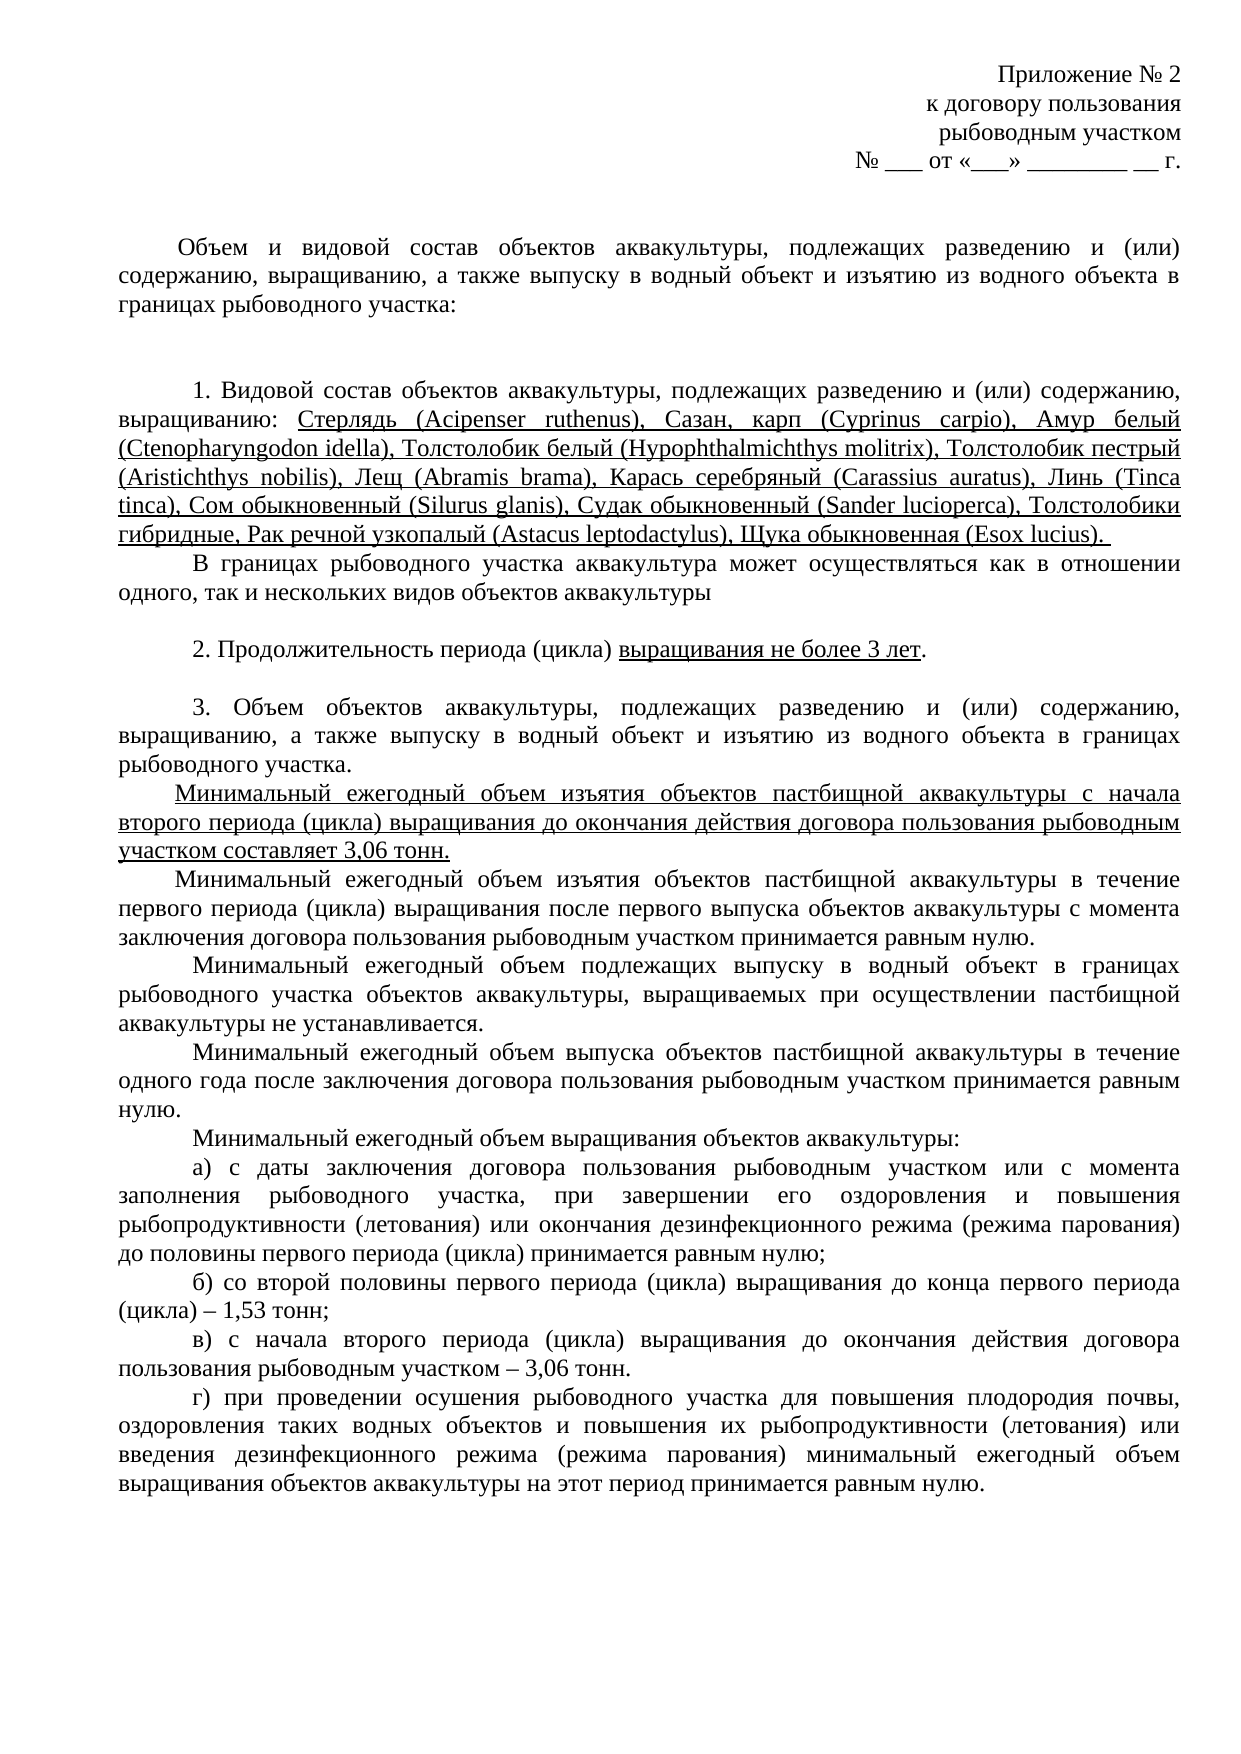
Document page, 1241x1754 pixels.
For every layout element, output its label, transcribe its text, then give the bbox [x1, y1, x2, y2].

text б) со второй половины первого периода (цикла) выращивания до конца первого периода (цикла) – 1,53 тонн; [118, 1267, 1181, 1324]
text 3. Объем объектов аквакультуры, подлежащих разведению и (или) содержанию, выращиванию, а также выпуску в водный объект и изъятию из водного объекта в границах рыбоводного участка. [118, 692, 1181, 778]
text Минимальный ежегодный объем изъятия объектов пастбищной аквакультуры с начала второго периода (цикла) выращивания до окончания действия договора пользования рыбоводным участком составляет 3,06 тонн. [118, 778, 1181, 832]
text Минимальный ежегодный объем выпуска объектов пастбищной аквакультуры в течение одного года после заключения договора пользования рыбоводным участком принимается равным нулю. [118, 1037, 1181, 1123]
text к договору пользования [118, 88, 1181, 117]
text Минимальный ежегодный объем изъятия объектов пастбищной аквакультуры с начала второго периода (цикла) выращивания до окончания действия договора пользования рыбоводным участком составляет 3,06 тонн. [118, 833, 1181, 864]
text Минимальный ежегодный объем изъятия объектов пастбищной аквакультуры в течение первого периода (цикла) выращивания после первого выпуска объектов аквакультуры с момента заключения договора пользования рыбоводным участком принимается равным нулю. [118, 864, 1181, 950]
text в) с начала второго периода (цикла) выращивания до окончания действия договора пользования рыбоводным участком – 3,06 тонн. [118, 1324, 1181, 1382]
text рыбоводным участком [118, 117, 1181, 145]
text № ___ от «___» ________ __ г. [118, 145, 1181, 174]
text Минимальный ежегодный объем подлежащих выпуску в водный объект в границах рыбоводного участка объектов аквакультуры, выращиваемых при осуществлении пастбищной аквакультуры не устанавливается. [118, 950, 1181, 1037]
text 2. Продолжительность периода (цикла) выращивания не более 3 лет. [118, 634, 1181, 663]
text а) с даты заключения договора пользования рыбоводным участком или с момента заполнения рыбоводного участка, при завершении его оздоровления и повышения рыбопродуктивности (летования) или окончания дезинфекционного режима (режима парования) до половины первого периода (цикла) принимается равным нулю; [118, 1152, 1181, 1267]
text Приложение № 2 [118, 59, 1181, 88]
text 1. Видовой состав объектов аквакультуры, подлежащих разведению и (или) содержанию, выращиванию: Стерлядь (Acipenser ruthenus), Сазан, карп (Cyprinus carpio), Амур белый (Ctenopharyngodon idella), Толстолобик белый (Hypophthalmichthys molitrix), Толстолобик пестрый (Aristichthys nobilis), Лещ (Abramis brama), Карась серебряный (Carassius auratus), Линь (Tinca tinca), Сом обыкновенный (Silurus glanis), Судак обыкновенный (Sander lucioperca), Толстолобики гибридные, Рак речной узкопалый (Astacus leptodactylus), Щука обыкновенная (Esox lucius). [118, 517, 1181, 548]
text г) при проведении осушения рыбоводного участка для повышения плодородия почвы, оздоровления таких водных объектов и повышения их рыбопродуктивности (летования) или введения дезинфекционного режима (режима парования) минимальный ежегодный объем выращивания объектов аквакультуры на этот период принимается равным нулю. [118, 1382, 1181, 1497]
text В границах рыбоводного участка аквакультура может осуществляться как в отношении одного, так и нескольких видов объектов аквакультуры [118, 548, 1181, 605]
text Минимальный ежегодный объем выращивания объектов аквакультуры: [118, 1123, 1181, 1152]
text 1. Видовой состав объектов аквакультуры, подлежащих разведению и (или) содержанию, выращиванию: Стерлядь (Acipenser ruthenus), Сазан, карп (Cyprinus carpio), Амур белый (Ctenopharyngodon idella), Толстолобик белый (Hypophthalmichthys molitrix), Толстолобик пестрый (Aristichthys nobilis), Лещ (Abramis brama), Карась серебряный (Carassius auratus), Линь (Tinca tinca), Сом обыкновенный (Silurus glanis), Судак обыкновенный (Sander lucioperca), Толстолобики гибридные, Рак речной узкопалый (Astacus leptodactylus), Щука обыкновенная (Esox lucius). [118, 375, 1181, 458]
text Объем и видовой состав объектов аквакультуры, подлежащих разведению и (или) содержанию, выращиванию, а также выпуску в водный объект и изъятию из водного объекта в границах рыбоводного участка: [118, 232, 1181, 318]
